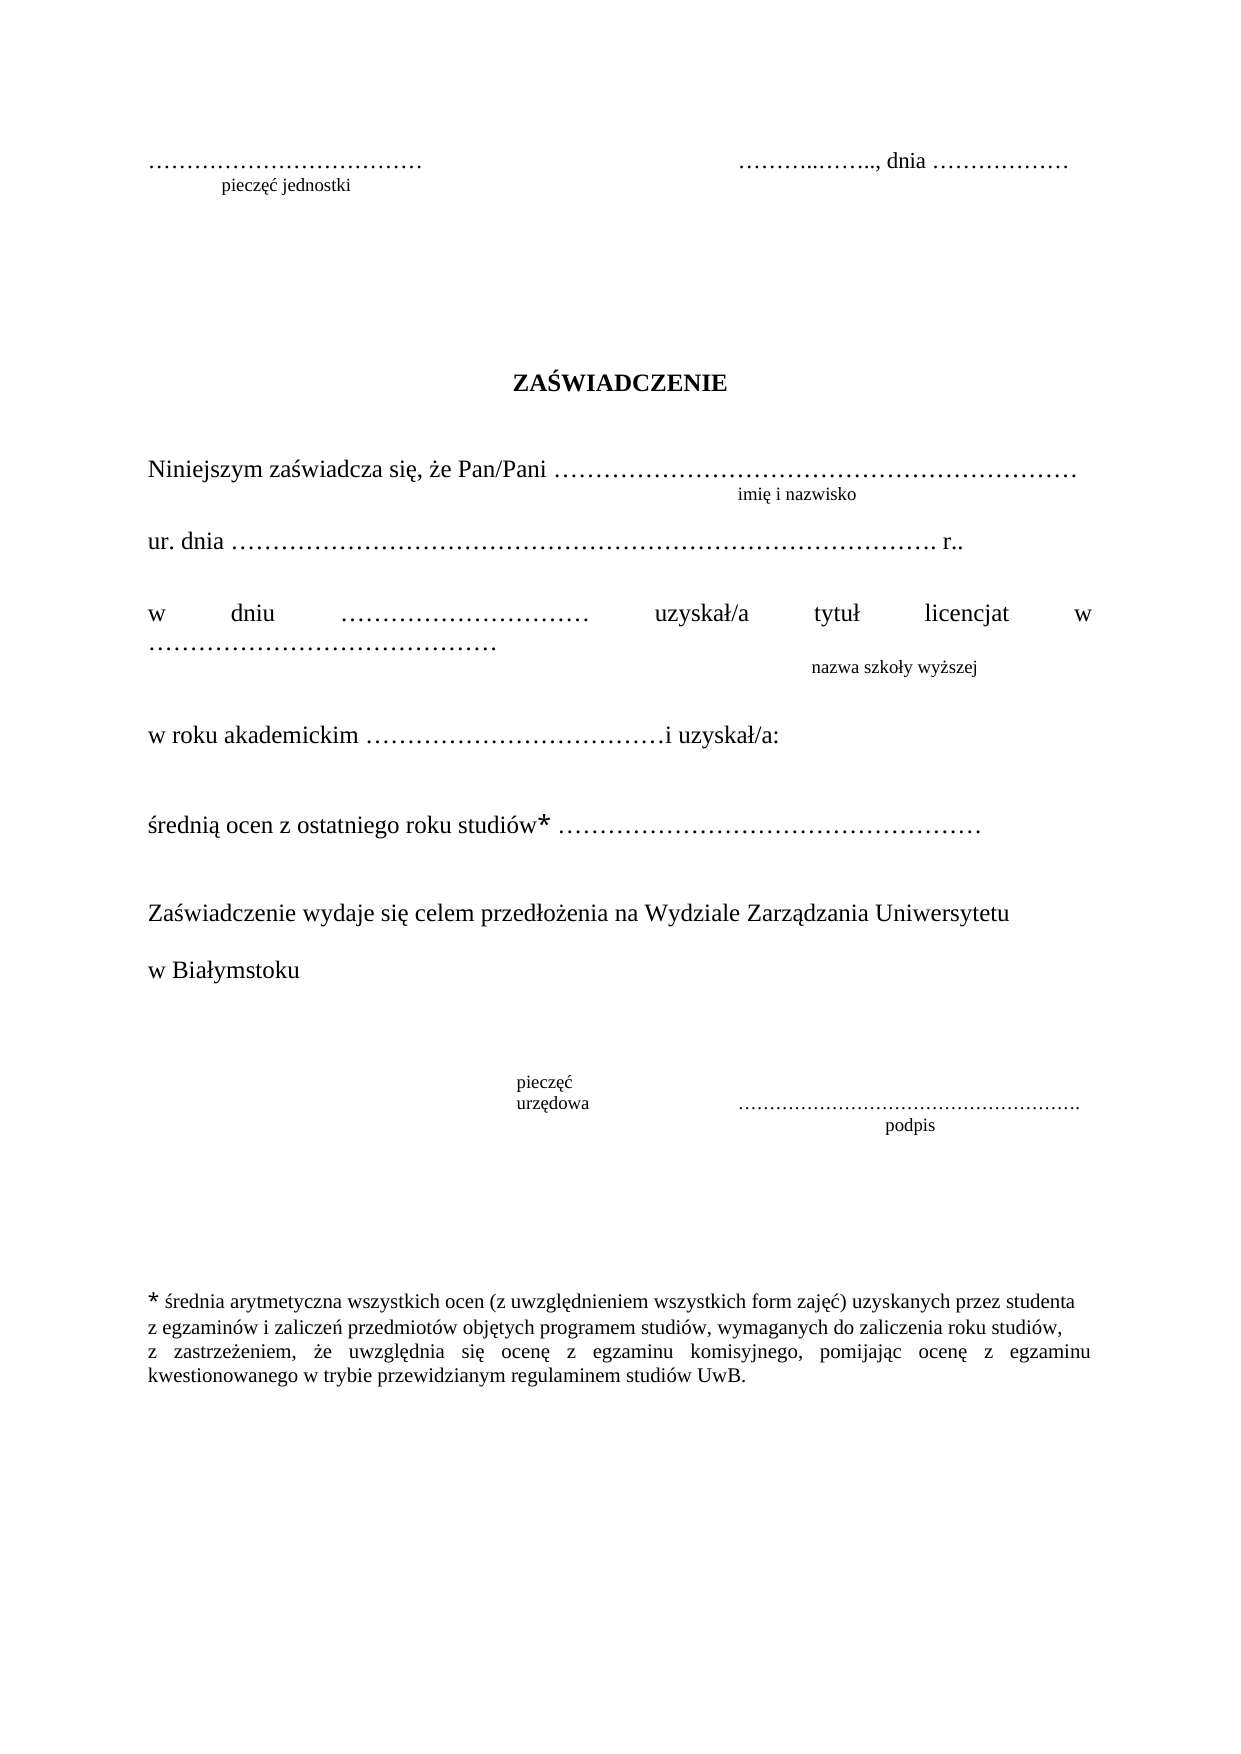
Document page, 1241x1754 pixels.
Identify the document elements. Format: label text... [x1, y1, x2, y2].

text imię i nazwisko [148, 483, 1093, 504]
text Zaświadczenie wydaje się celem przedłożenia na Wydziale Zarządzania Uniwersytetu [148, 898, 1093, 927]
text Niniejszym zaświadcza się, że Pan/Pani ……………………………………………………… [148, 454, 1093, 483]
text w Białymstoku [148, 956, 1093, 984]
text z zastrzeżeniem, że uwzględnia się ocenę z egzaminu komisyjnego, pomijając ocenę z egzaminu kwestionowanego w trybie przewidzianym regulaminem studiów UwB. [148, 1339, 1093, 1387]
text w roku akademickim ………………………………i uzyskał/a: [148, 720, 1093, 749]
text w dniu ………………………… uzyskał/a tytuł licencjat w …………………………………… [148, 598, 1093, 656]
text pieczęć jednostki [148, 174, 1093, 196]
text średnią ocen z ostatniego roku studiów* …………………………………………… [148, 806, 1093, 841]
text z egzaminów i zaliczeń przedmiotów objętych programem studiów, wymaganych do zaliczenia roku studiów, [148, 1314, 1093, 1339]
text podpis [148, 1114, 1093, 1135]
text ZAŚWIADCZENIE [148, 368, 1093, 397]
text urzędowa ………………………………………………. [148, 1092, 1093, 1114]
text ur. dnia …………………………………………………………………………. r.. [148, 526, 1093, 555]
text * średnia arytmetyczna wszystkich ocen (z uwzględnieniem wszystkich form zajęć) uzyskanych przez studenta [148, 1286, 1093, 1314]
text ……………………………… ………..…….., dnia ……………… [148, 148, 1093, 174]
text pieczęć [148, 1071, 1093, 1092]
text nazwa szkoły wyższej [148, 656, 1093, 677]
